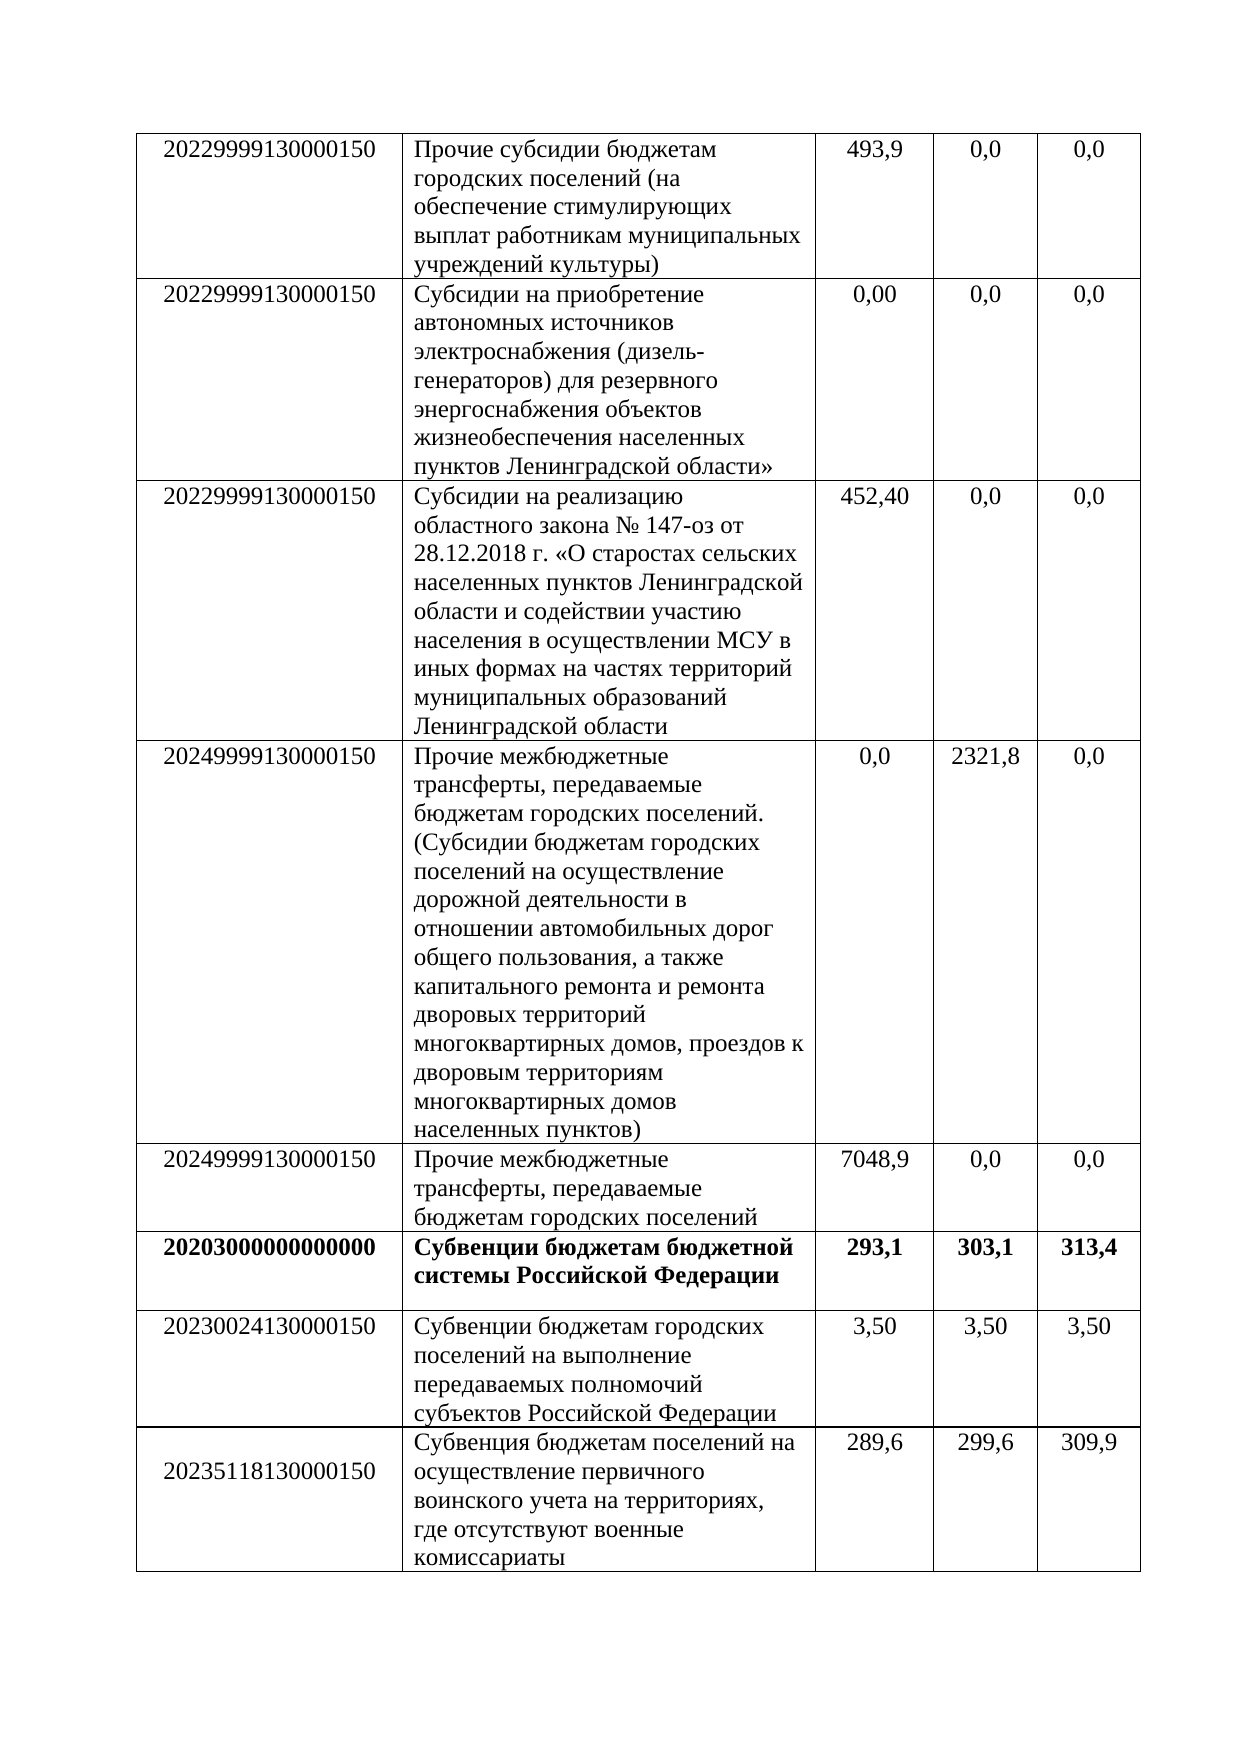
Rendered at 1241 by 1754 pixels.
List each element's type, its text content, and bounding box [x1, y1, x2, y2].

table_cell Прочие межбюджетные трансферты, передаваемые бюджетам городских поселений [403, 1144, 815, 1231]
table_cell 0,0 [1038, 481, 1140, 740]
table_cell 0,0 [1038, 279, 1140, 480]
table_cell 20249999130000150 [137, 1144, 402, 1231]
table_cell Прочие межбюджетные трансферты, передаваемые бюджетам городских поселений. (Субсидии бюджетам городских поселений на осуществление дорожной деятельности в отношении автомобильных дорог общего пользования, а также капитального ремонта и ремонта дворовых территорий многоквартирных домов, проездов к дворовым территориям многоквартирных домов населенных пунктов) [403, 741, 815, 1143]
table_cell 3,50 [816, 1311, 933, 1426]
table_cell 452,40 [816, 481, 933, 740]
table_cell 20229999130000150 [137, 481, 402, 740]
table_cell 0,0 [934, 134, 1037, 278]
table_cell 289,6 [816, 1428, 933, 1571]
table_cell 20249999130000150 [137, 741, 402, 1143]
table_cell Прочие субсидии бюджетам городских поселений (на обеспечение стимулирующих выплат работникам муниципальных учреждений культуры) [403, 134, 815, 278]
table_cell 2321,8 [934, 741, 1037, 1143]
table_cell 0,0 [1038, 134, 1140, 278]
table_cell 299,6 [934, 1428, 1037, 1571]
table_cell 493,9 [816, 134, 933, 278]
table_cell 313,4 [1038, 1232, 1140, 1310]
table_cell 0,0 [816, 741, 933, 1143]
table_cell 3,50 [1038, 1311, 1140, 1426]
table_cell Субсидии на реализацию областного закона № 147-оз от 28.12.2018 г. «О старостах сельских населенных пунктов Ленинградской области и содействии участию населения в осуществлении МСУ в иных формах на частях территорий муниципальных образований Ленинградской области [403, 481, 815, 740]
table_cell Субсидии на приобретение автономных источников электроснабжения (дизель-генераторов) для резервного энергоснабжения объектов жизнеобеспечения населенных пунктов Ленинградской области» [403, 279, 815, 480]
table_cell 0,0 [1038, 1144, 1140, 1231]
table_cell 20230024130000150 [137, 1311, 402, 1426]
table_cell 0,0 [934, 279, 1037, 480]
table_cell Субвенции бюджетам бюджетной системы Российской Федерации [403, 1232, 815, 1310]
table_cell 20229999130000150 [137, 279, 402, 480]
table_cell Субвенция бюджетам поселений на осуществление первичного воинского учета на территориях, где отсутствуют военные комиссариаты [403, 1428, 815, 1571]
table_cell 0,0 [1038, 741, 1140, 1143]
table_cell 303,1 [934, 1232, 1037, 1310]
table_cell 7048,9 [816, 1144, 933, 1231]
table_cell 309,9 [1038, 1428, 1140, 1571]
table_cell 0,0 [934, 1144, 1037, 1231]
table_cell 293,1 [816, 1232, 933, 1310]
table_cell 3,50 [934, 1311, 1037, 1426]
table_cell 0,00 [816, 279, 933, 480]
table_cell 0,0 [934, 481, 1037, 740]
table_cell Субвенции бюджетам городских поселений на выполнение передаваемых полномочий субъектов Российской Федерации [403, 1311, 815, 1426]
table_cell 20229999130000150 [137, 134, 402, 278]
table_cell 20235118130000150 [137, 1428, 402, 1571]
table_cell 20203000000000000 [137, 1232, 402, 1310]
